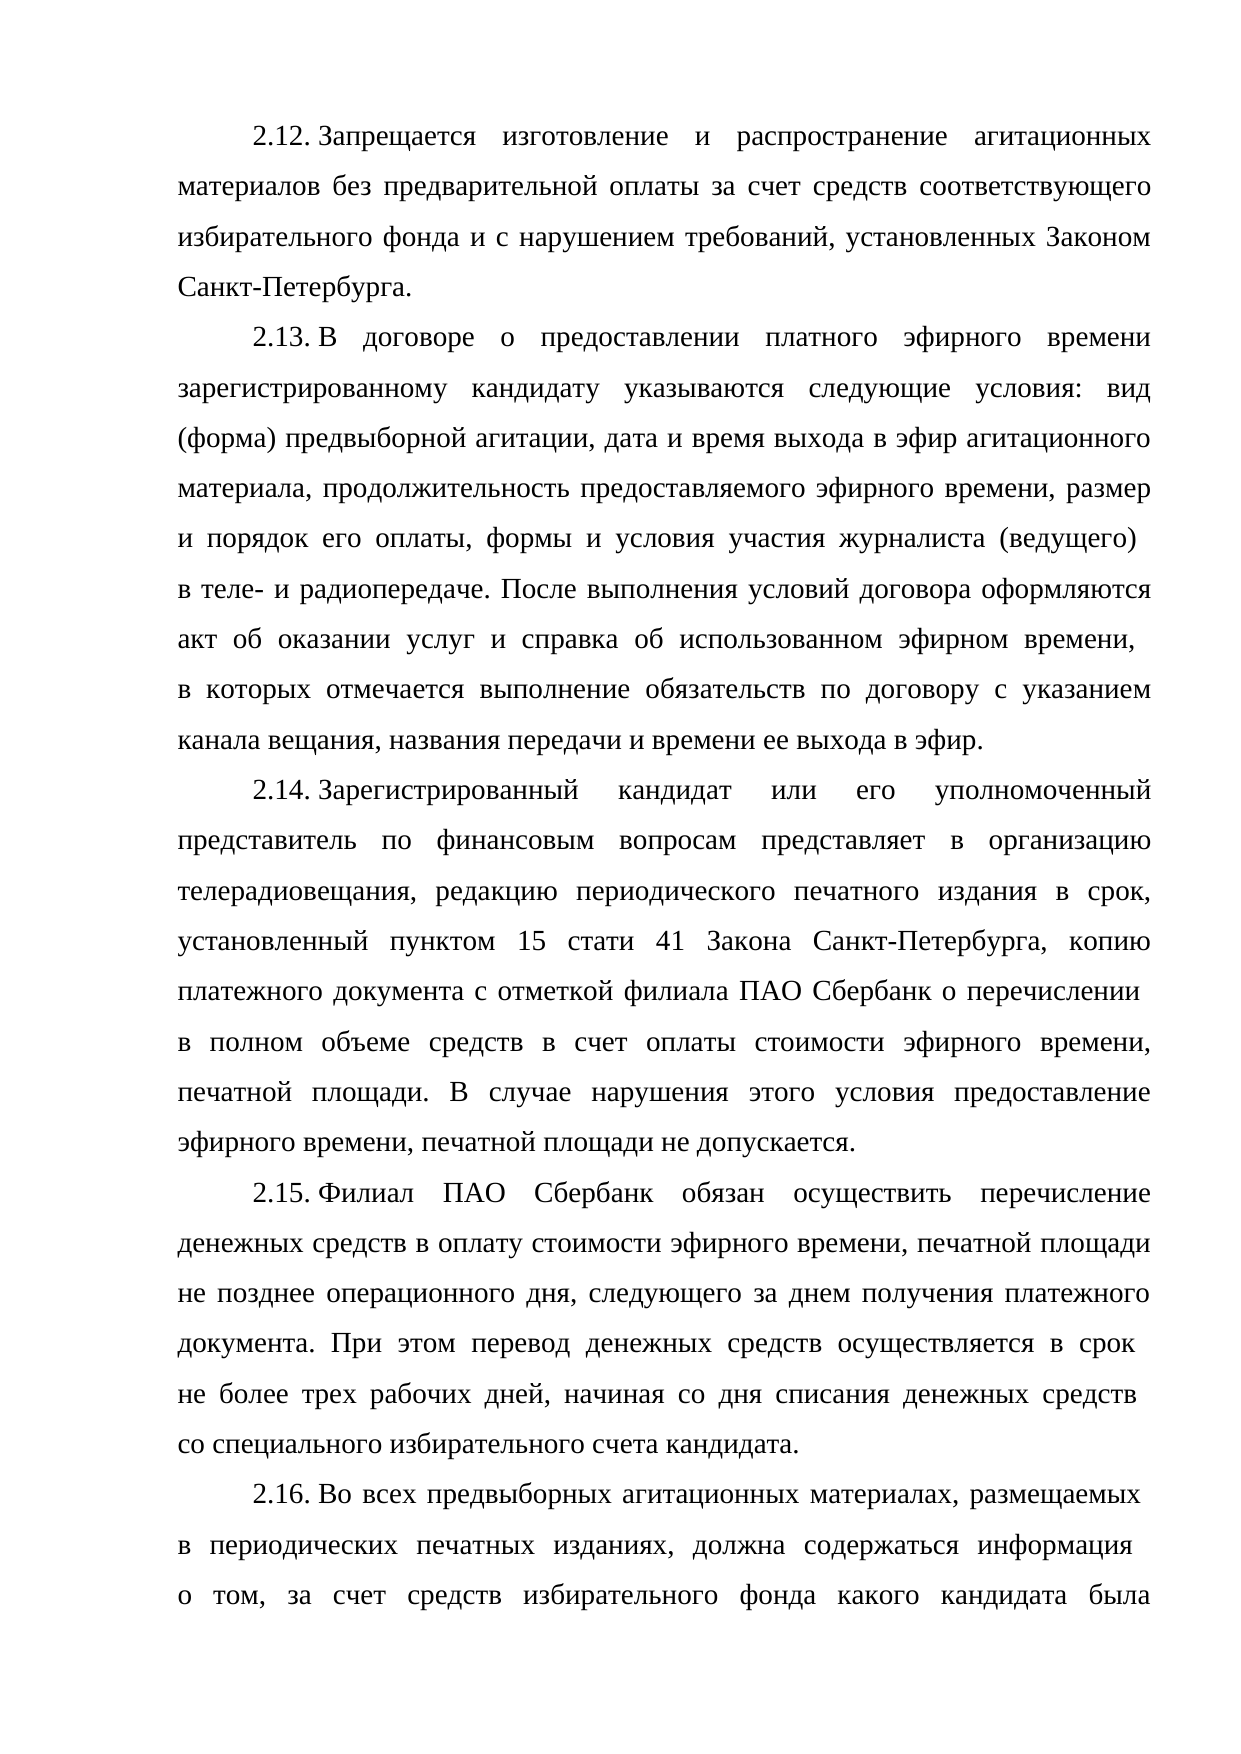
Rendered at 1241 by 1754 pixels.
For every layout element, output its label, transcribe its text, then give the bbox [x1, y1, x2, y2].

text 2.14. Зарегистрированный кандидат или его уполномоченный представитель по финансовым вопросам представляет в организацию телерадиовещания, редакцию периодического печатного издания в срок, установленный пунктом 15 стати 41 Закона Санкт-Петербурга, копию платежного документа с отметкой филиала ПАО Сбербанк о перечислении в полном объеме средств в счет оплаты стоимости эфирного времени, печатной площади. В случае нарушения этого условия предоставление эфирного времени, печатной площади не допускается. [177, 772, 1152, 1158]
text 2.12. Запрещается изготовление и распространение агитационных материалов без предварительной оплаты за счет средств соответствующего избирательного фонда и с нарушением требований, установленных Законом Санкт-Петербурга. [177, 118, 1152, 303]
text 2.13. В договоре о предоставлении платного эфирного времени зарегистрированному кандидату указываются следующие условия: вид (форма) предвыборной агитации, дата и время выхода в эфир агитационного материала, продолжительность предоставляемого эфирного времени, размер и порядок его оплаты, формы и условия участия журналиста (ведущего) в теле- и радиопередаче. После выполнения условий договора оформляются акт об оказании услуг и справка об использованном эфирном времени, в которых отмечается выполнение обязательств по договору с указанием канала вещания, названия передачи и времени ее выхода в эфир. [177, 319, 1152, 755]
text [177, 1477, 1152, 1611]
text 2.15. Филиал ПАО Сбербанк обязан осуществить перечисление денежных средств в оплату стоимости эфирного времени, печатной площади не позднее операционного дня, следующего за днем получения платежного документа. При этом перевод денежных средств осуществляется в срок не более трех рабочих дней, начиная со дня списания денежных средств со специального избирательного счета кандидата. [177, 1175, 1152, 1460]
